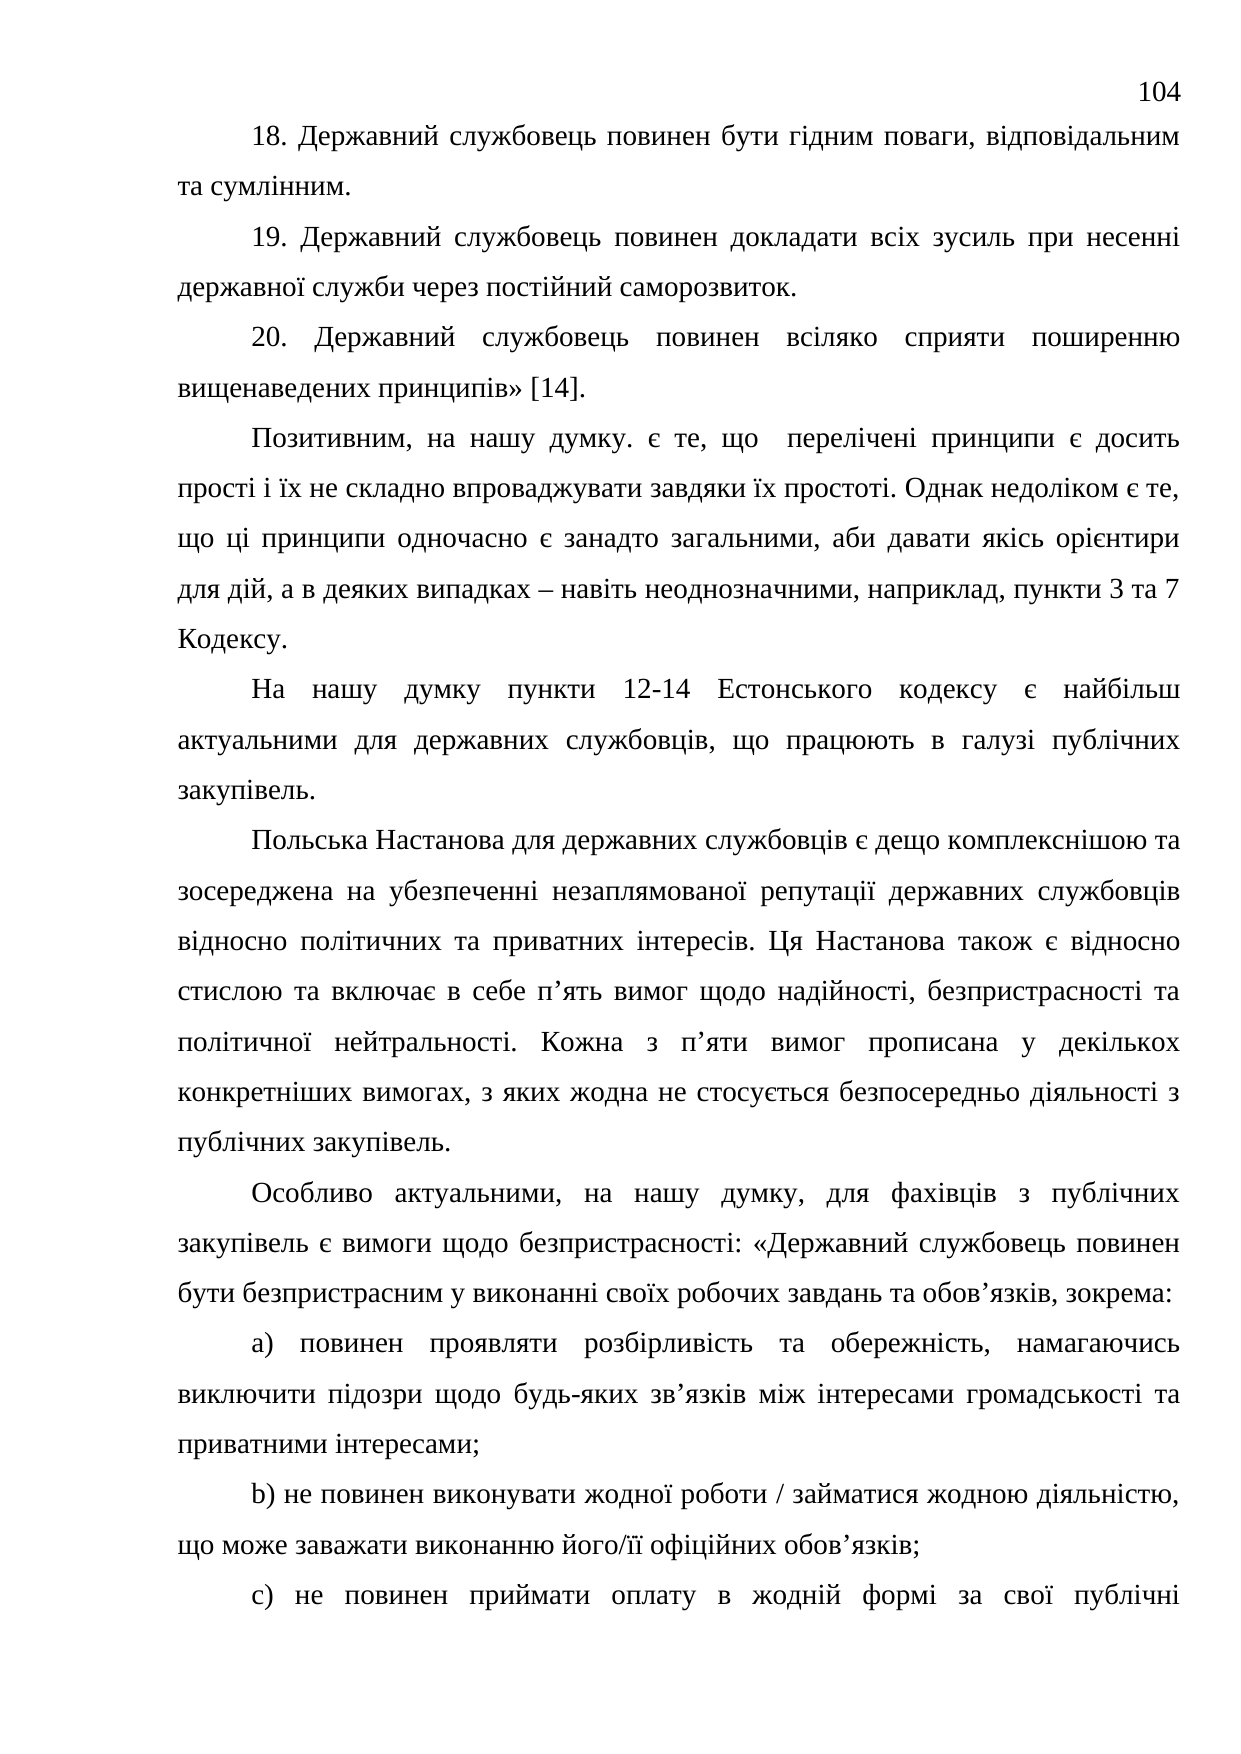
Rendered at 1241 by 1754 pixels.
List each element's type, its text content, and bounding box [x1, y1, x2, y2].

text Позитивним, на нашу думку. є те, що перелічені принципи є досить прості і їх не складно впроваджувати завдяки їх простоті. Однак недоліком є те, що ці принципи одночасно є занадто загальними, аби давати якісь орієнтири для дій, а в деяких випадках – навіть неоднозначними, наприклад, пункти 3 та 7 Кодексу. [177, 420, 1181, 655]
text b) не повинен виконувати жодної роботи / займатися жодною діяльністю, що може заважати виконанню його/її офіційних обов’язків; [177, 1477, 1181, 1560]
text На нашу думку пункти 12-14 Естонського кодексу є найбільш актуальними для державних службовців, що працюють в галузі публічних закупівель. [177, 672, 1181, 806]
text 19. Державний службовець повинен докладати всіх зусиль при несенні державної служби через постійний саморозвиток. [177, 219, 1181, 303]
text Польська Настанова для державних службовців є дещо комплекснішою та зосереджена на убезпеченні незаплямованої репутації державних службовців відносно політичних та приватних інтересів. Ця Настанова також є відносно стислою та включає в себе п’ять вимог щодо надійності, безпристрасності та політичної нейтральності. Кожна з п’яти вимог прописана у декількох конкретніших вимогах, з яких жодна не стосується безпосередньо діяльності з публічних закупівель. [177, 822, 1181, 1158]
text 20. Державний службовець повинен всіляко сприяти поширенню вищенаведених принципів» [14]. [177, 319, 1181, 403]
text Особливо актуальними, на нашу думку, для фахівців з публічних закупівель є вимоги щодо безпристрасності: «Державний службовець повинен бути безпристрасним у виконанні своїх робочих завдань та обов’язків, зокрема: [177, 1175, 1181, 1309]
text 18. Державний службовець повинен бути гідним поваги, відповідальним та сумлінним. [177, 118, 1181, 202]
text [177, 1577, 1181, 1611]
text a) повинен проявляти розбірливість та обережність, намагаючись виключити підозри щодо будь-яких зв’язків між інтересами громадськості та приватними інтересами; [177, 1326, 1181, 1460]
